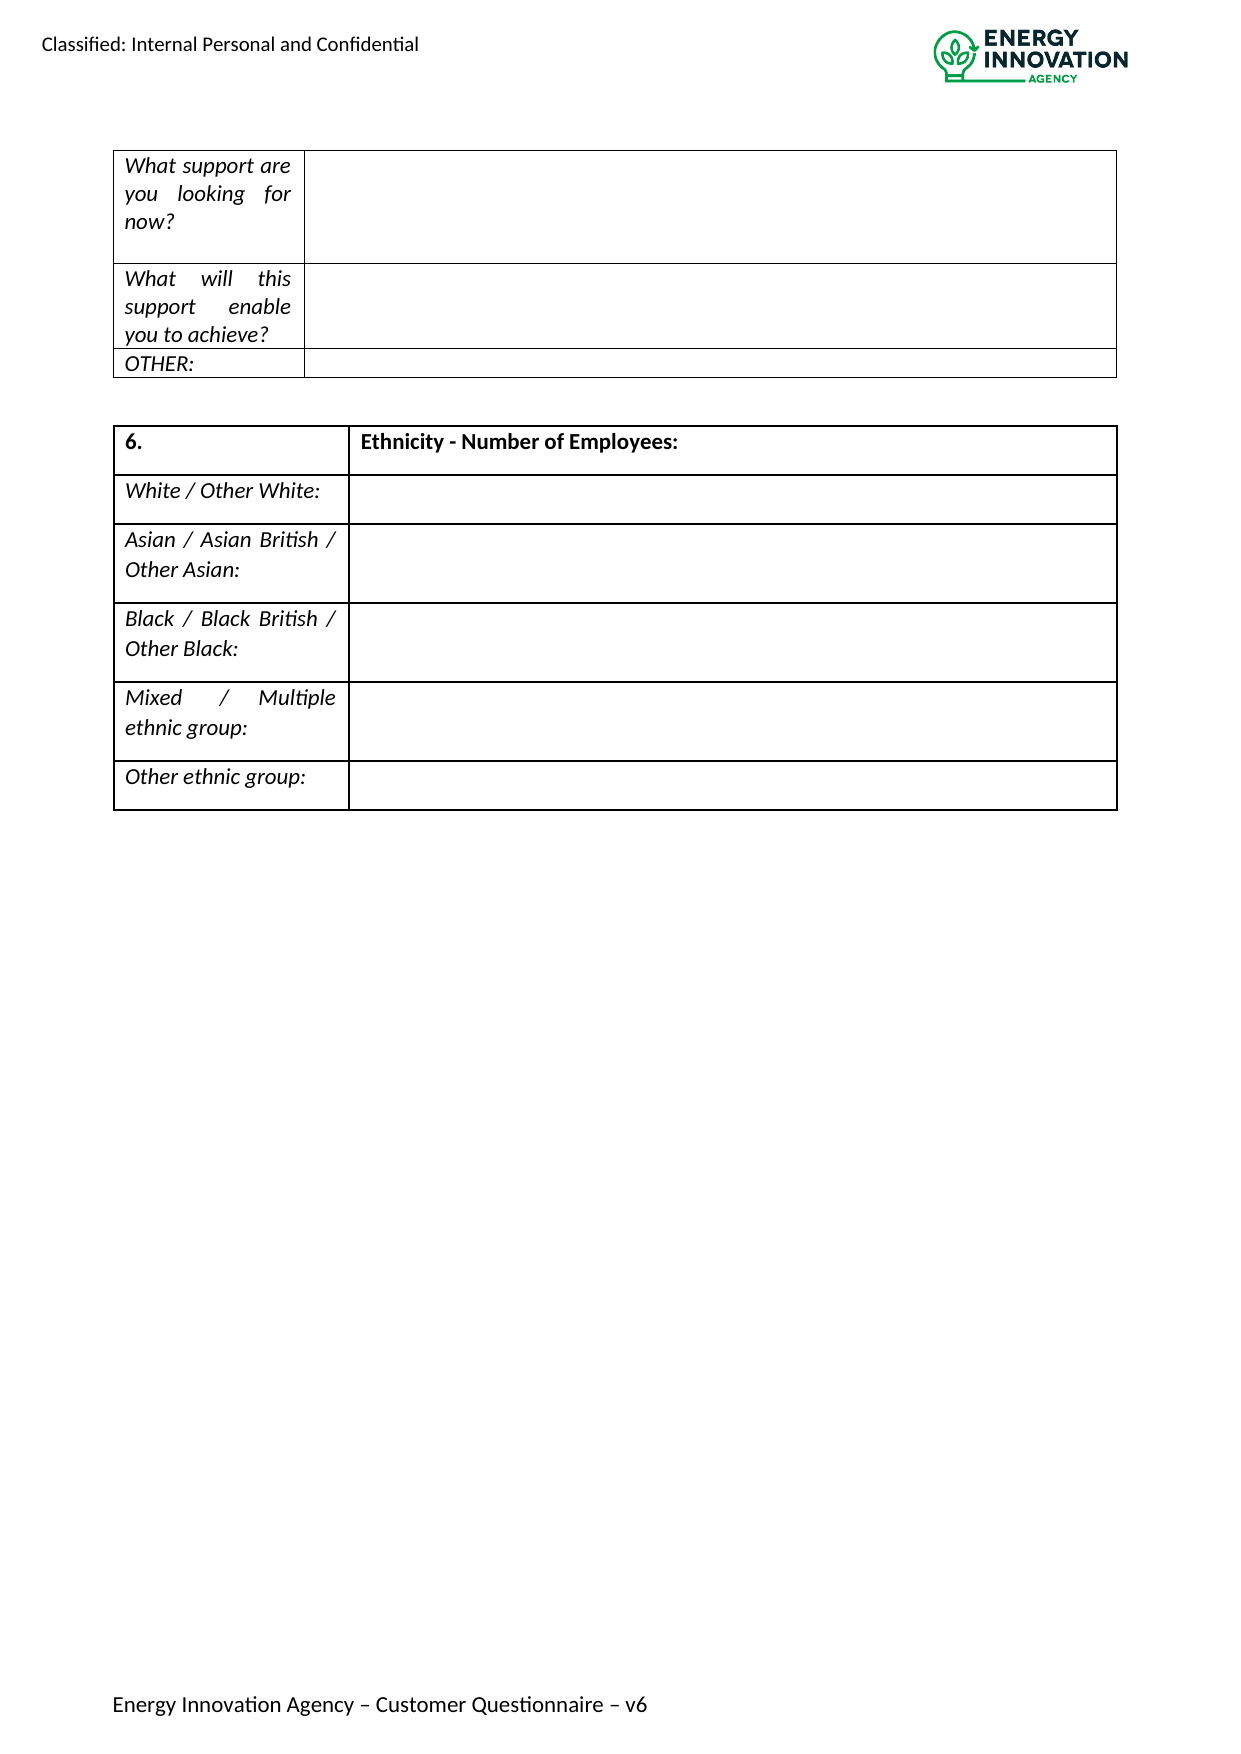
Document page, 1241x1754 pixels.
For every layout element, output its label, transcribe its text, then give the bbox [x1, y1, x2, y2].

table_cell What will this support enable you to achieve? [114, 264, 304, 348]
table_cell Black / Black British / Other Black: [115, 604, 348, 681]
table_header Ethnicity - Number of Employees: [350, 427, 1116, 474]
table_cell Asian / Asian British / Other Asian: [115, 525, 348, 602]
table_cell Other ethnic group: [115, 762, 348, 809]
table_cell [305, 349, 1116, 377]
table_cell What support are you looking for now? [114, 151, 304, 263]
picture [933, 29, 1128, 83]
table_header 6. [115, 427, 348, 474]
table_cell OTHER: [114, 349, 304, 377]
table_cell [350, 683, 1116, 760]
table_cell White / Other White: [115, 476, 348, 523]
table_cell [350, 604, 1116, 681]
table_cell Mixed / Multiple ethnic group: [115, 683, 348, 760]
table_cell [305, 264, 1116, 348]
table_cell [350, 476, 1116, 523]
table_cell [350, 762, 1116, 809]
table_cell [350, 525, 1116, 602]
table_cell [305, 151, 1116, 263]
